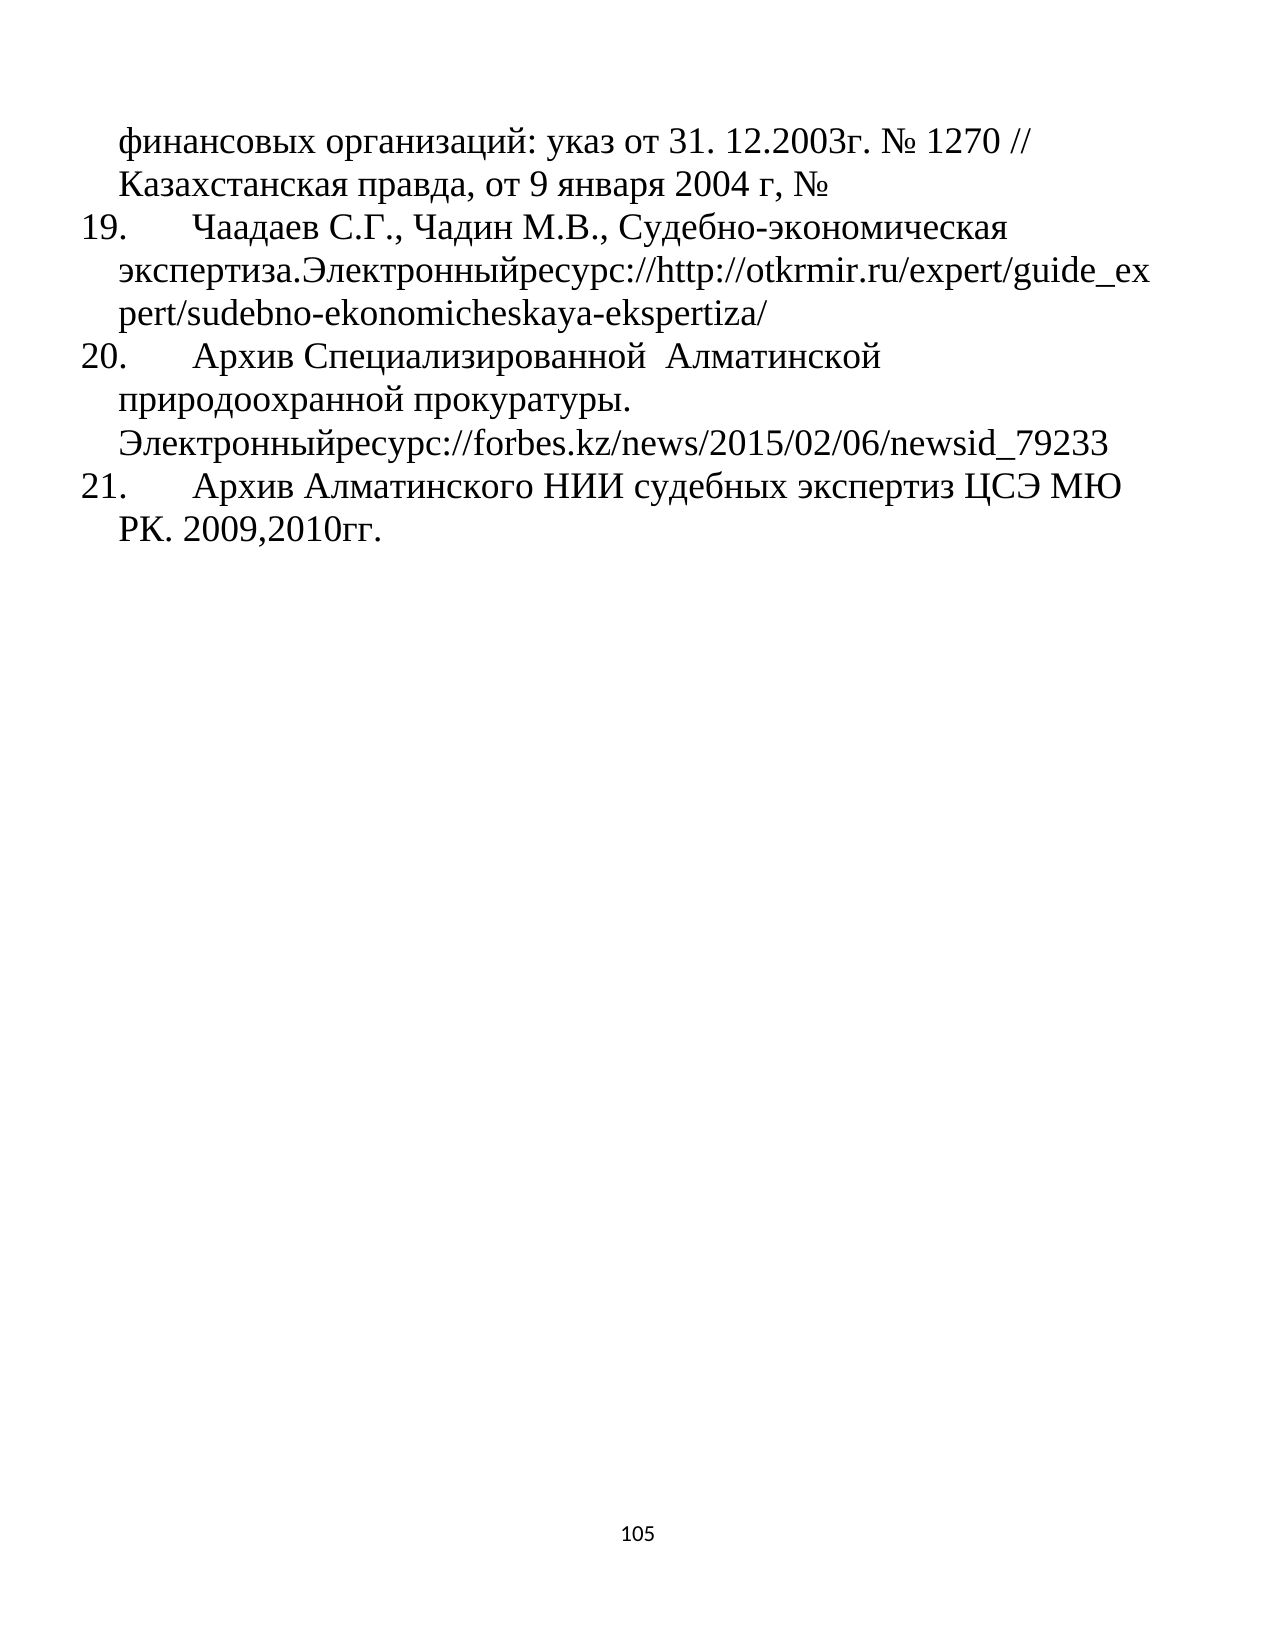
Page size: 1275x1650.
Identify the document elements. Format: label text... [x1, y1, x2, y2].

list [81, 118, 1157, 204]
list Чаадаев С.Г., Чадин М.В., Судебно-экономическая экспертиза.Электронныйресурс://http://otkrmir.ru/expert/guide_expert/sudebno-ekonomicheskaya-ekspertiza/ [81, 204, 1157, 334]
list Архив Специализированной Алматинской природоохранной прокуратуры. Электронныйресурс://forbes.kz/news/2015/02/06/newsid_79233 [81, 334, 1157, 463]
list Архив Алматинского НИИ судебных экспертиз ЦСЭ МЮ РК. 2009,2010гг. [81, 463, 1157, 578]
